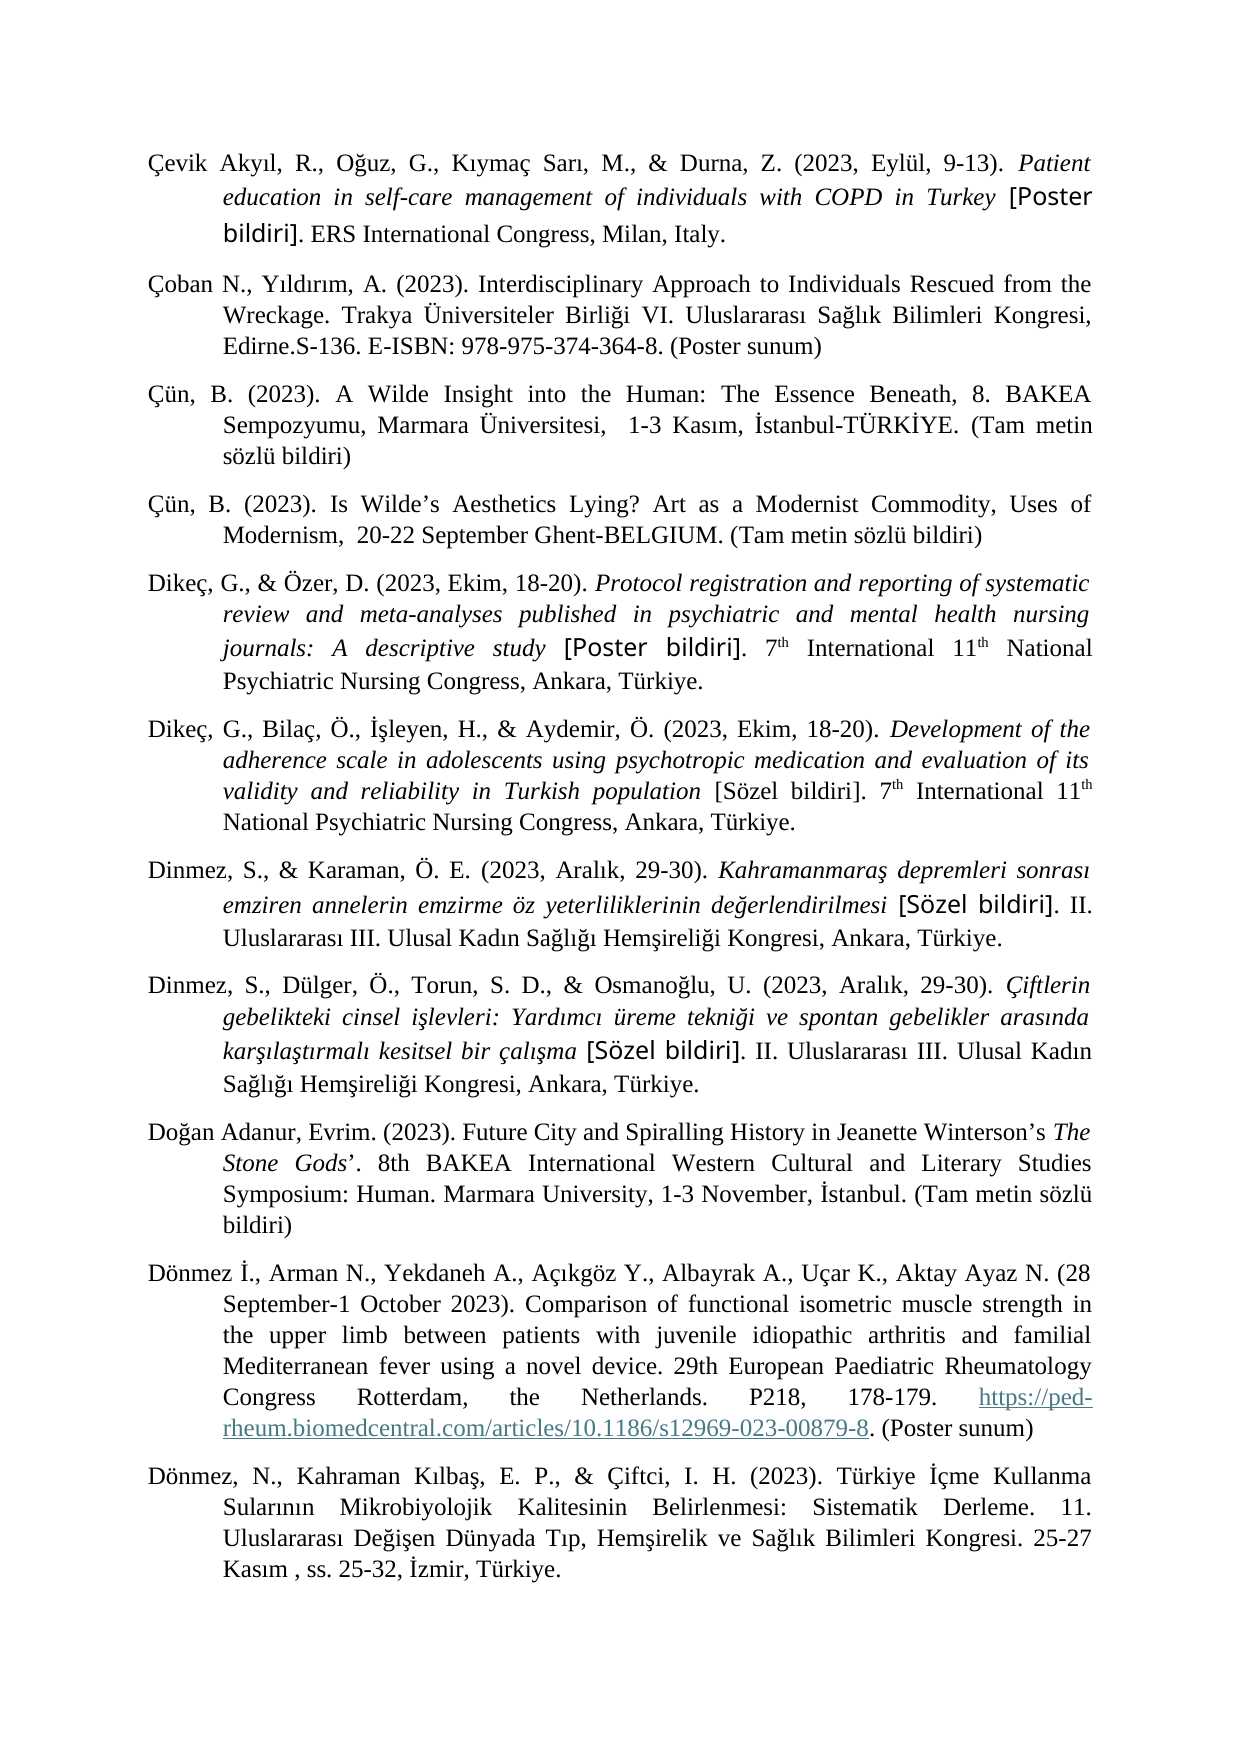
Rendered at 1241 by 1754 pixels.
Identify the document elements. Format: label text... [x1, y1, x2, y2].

text Çün, B. (2023). A Wilde Insight into the Human: The Essence Beneath, 8. BAKEA Sempozyumu, Marmara Üniversitesi, 1-3 Kasım, İstanbul-TÜRKİYE. (Tam metin sözlü bildiri) [148, 379, 1093, 470]
text Dinmez, S., Dülger, Ö., Torun, S. D., & Osmanoğlu, U. (2023, Aralık, 29-30). Çiftlerin gebelikteki cinsel işlevleri: Yardımcı üreme tekniği ve spontan gebelikler arasında karşılaştırmalı kesitsel bir çalışma [Sözel bildiri]. II. Uluslararası III. Ulusal Kadın Sağlığı Hemşireliği Kongresi, Ankara, Türkiye. [148, 971, 1093, 1098]
text Dikeç, G., Bilaç, Ö., İşleyen, H., & Aydemir, Ö. (2023, Ekim, 18-20). Development of the adherence scale in adolescents using psychotropic medication and evaluation of its validity and reliability in Turkish population [Sözel bildiri]. 7th International 11th National Psychiatric Nursing Congress, Ankara, Türkiye. [148, 714, 1093, 836]
text Çevik Akyıl, R., Oğuz, G., Kıymaç Sarı, M., & Durna, Z. (2023, Eylül, 9-13). Patient education in self-care management of individuals with COPD in Turkey [Poster bildiri]. ERS International Congress, Milan, Italy. [148, 148, 1093, 250]
text Dikeç, G., & Özer, D. (2023, Ekim, 18-20). Protocol registration and reporting of systematic review and meta-analyses published in psychiatric and mental health nursing journals: A descriptive study [Poster bildiri]. 7th International 11th National Psychiatric Nursing Congress, Ankara, Türkiye. [148, 568, 1093, 695]
text Doğan Adanur, Evrim. (2023). Future City and Spiralling History in Jeanette Winterson’s The Stone Gods’. 8th BAKEA International Western Cultural and Literary Studies Symposium: Human. Marmara University, 1-3 November, İstanbul. (Tam metin sözlü bildiri) [148, 1117, 1093, 1239]
text Dönmez, N., Kahraman Kılbaş, E. P., & Çiftci, I. H. (2023). Türkiye İçme Kullanma Sularının Mikrobiyolojik Kalitesinin Belirlenmesi: Sistematik Derleme. 11. Uluslararası Değişen Dünyada Tıp, Hemşirelik ve Sağlık Bilimleri Kongresi. 25-27 Kasım , ss. 25-32, İzmir, Türkiye. [148, 1461, 1093, 1583]
text Dönmez İ., Arman N., Yekdaneh A., Açıkgöz Y., Albayrak A., Uçar K., Aktay Ayaz N. (28 September-1 October 2023). Comparison of functional isometric muscle strength in the upper limb between patients with juvenile idiopathic arthritis and familial Mediterranean fever using a novel device. 29th European Paediatric Rheumatology Congress Rotterdam, the Netherlands. P218, 178-179. https://ped-rheum.biomedcentral.com/articles/10.1186/s12969-023-00879-8. (Poster sunum) [148, 1258, 1093, 1442]
text Çün, B. (2023). Is Wilde’s Aesthetics Lying? Art as a Modernist Commodity, Uses of Modernism, 20-22 September Ghent-BELGIUM. (Tam metin sözlü bildiri) [148, 489, 1093, 549]
text Çoban N., Yıldırım, A. (2023). Interdisciplinary Approach to Individuals Rescued from the Wreckage. Trakya Üniversiteler Birliği VI. Uluslararası Sağlık Bilimleri Kongresi, Edirne.S-136. E-ISBN: 978-975-374-364-8. (Poster sunum) [148, 269, 1093, 360]
text Dinmez, S., & Karaman, Ö. E. (2023, Aralık, 29-30). Kahramanmaraş depremleri sonrası emziren annelerin emzirme öz yeterliliklerinin değerlendirilmesi [Sözel bildiri]. II. Uluslararası III. Ulusal Kadın Sağlığı Hemşireliği Kongresi, Ankara, Türkiye. [148, 855, 1093, 952]
